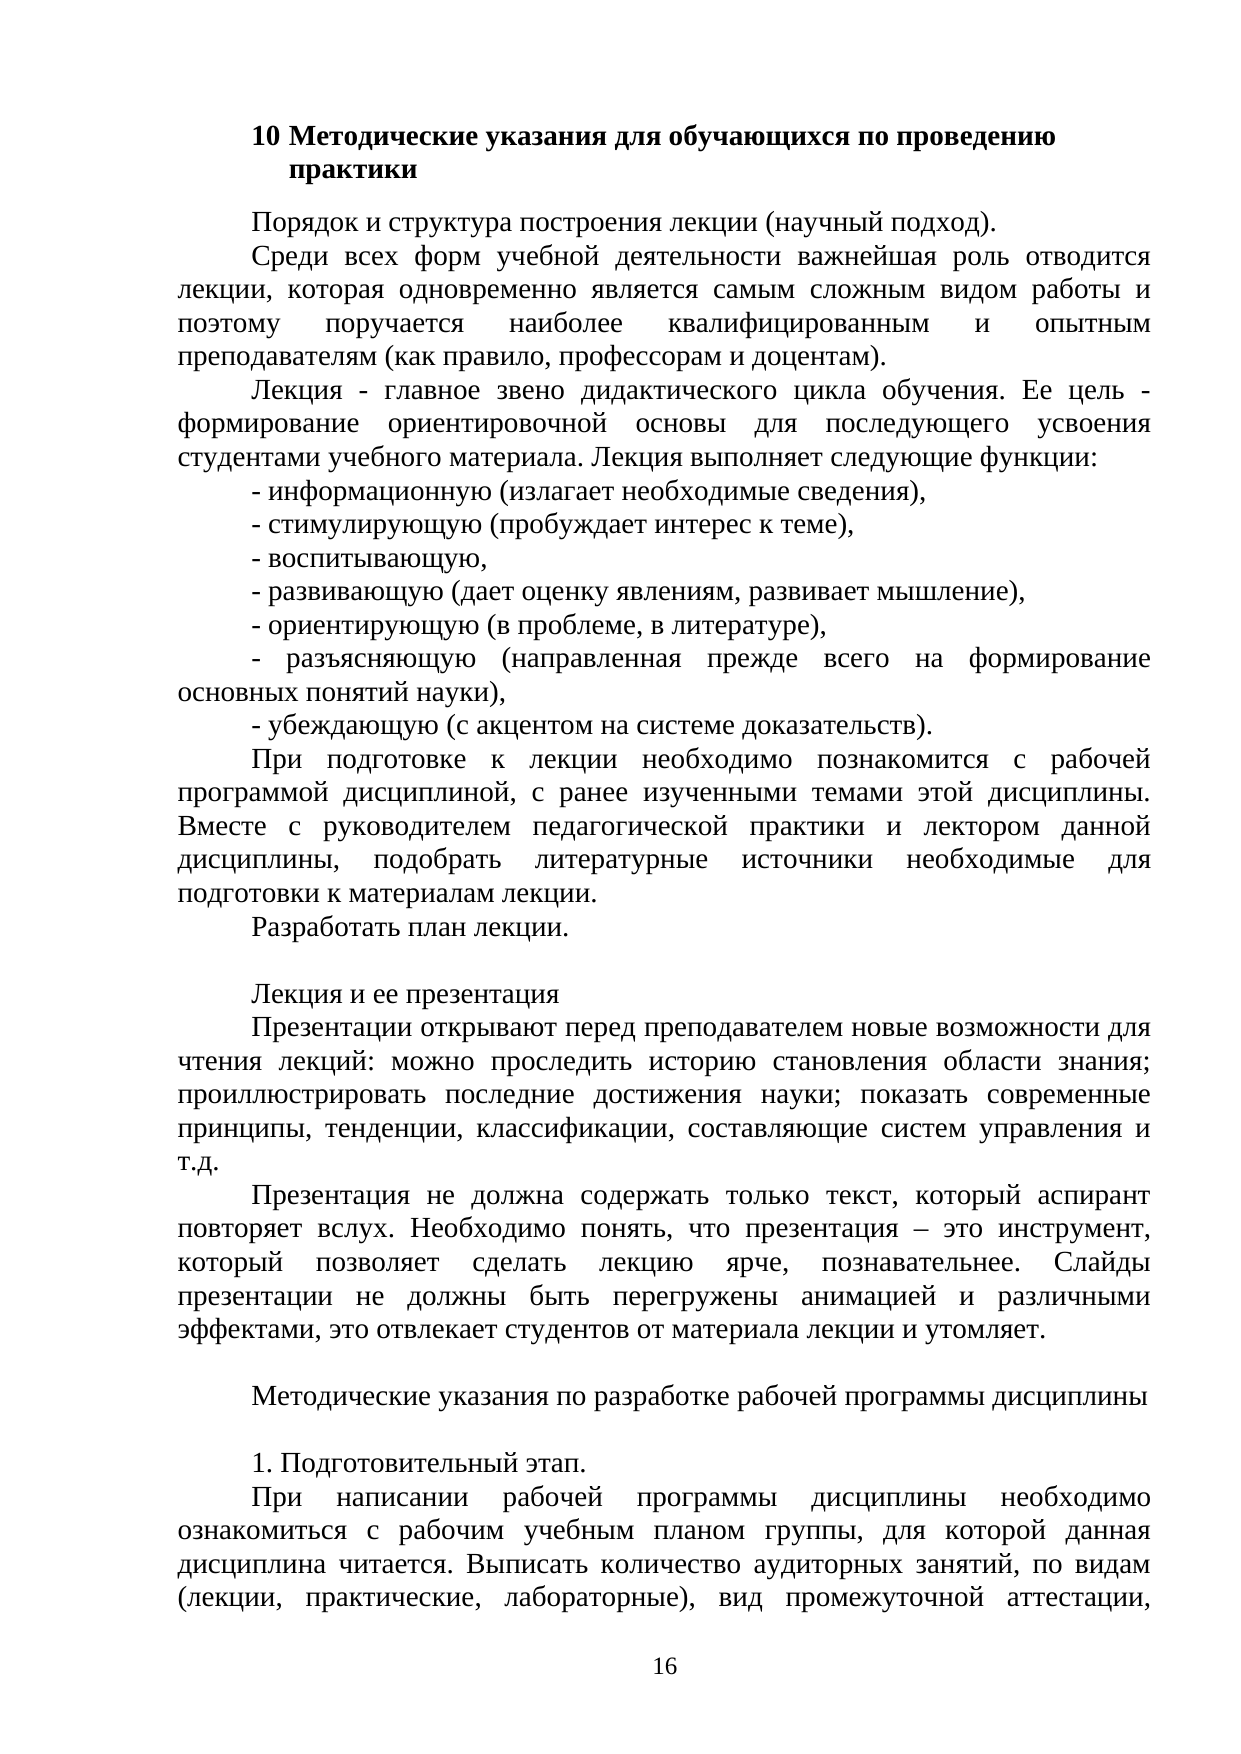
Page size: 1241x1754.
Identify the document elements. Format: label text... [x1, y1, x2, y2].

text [177, 1479, 1152, 1613]
text - воспитывающую, [177, 540, 1152, 573]
text Презентация не должна содержать только текст, который аспирант повторяет вслух. Необходимо понять, что презентация – это инструмент, который позволяет сделать лекцию ярче, познавательнее. Слайды презентации не должны быть перегружены анимацией и различными эффектами, это отвлекает студентов от материала лекции и утомляет. [177, 1177, 1152, 1345]
text 1. Подготовительный этап. [177, 1445, 1152, 1479]
text практики [288, 152, 1152, 185]
text Разработать план лекции. [177, 909, 1152, 942]
text Методические указания по разработке рабочей программы дисциплины [177, 1378, 1152, 1412]
text При подготовке к лекции необходимо познакомится с рабочей программой дисциплиной, с ранее изученными темами этой дисциплины. Вместе с руководителем педагогической практики и лектором данной дисциплины, подобрать литературные источники необходимые для подготовки к материалам лекции. [177, 741, 1152, 909]
text Лекция и ее презентация [177, 976, 1152, 1009]
text Презентации открывают перед преподавателем новые возможности для чтения лекций: можно проследить историю становления области знания; проиллюстрировать последние достижения науки; показать современные принципы, тенденции, классификации, составляющие систем управления и т.д. [177, 1009, 1152, 1177]
text - развивающую (дает оценку явлениям, развивает мышление), [177, 573, 1152, 607]
text - убеждающую (с акцентом на системе доказательств). [177, 707, 1152, 741]
text Порядок и структура построения лекции (научный подход). [177, 204, 1152, 238]
text Лекция - главное звено дидактического цикла обучения. Ее цель - формирование ориентировочной основы для последующего усвоения студентами учебного материала. Лекция выполняет следующие функции: [177, 372, 1152, 473]
list Методические указания для обучающихся по проведению [251, 118, 1152, 152]
text Среди всех форм учебной деятельности важнейшая роль отводится лекции, которая одновременно является самым сложным видом работы и поэтому поручается наиболее квалифицированным и опытным преподавателям (как правило, профессорам и доцентам). [177, 238, 1152, 372]
text - информационную (излагает необходимые сведения), [177, 473, 1152, 506]
text - ориентирующую (в проблеме, в литературе), [177, 607, 1152, 640]
text - стимулирующую (пробуждает интерес к теме), [177, 506, 1152, 540]
text - разъясняющую (направленная прежде всего на формирование основных понятий науки), [177, 640, 1152, 707]
